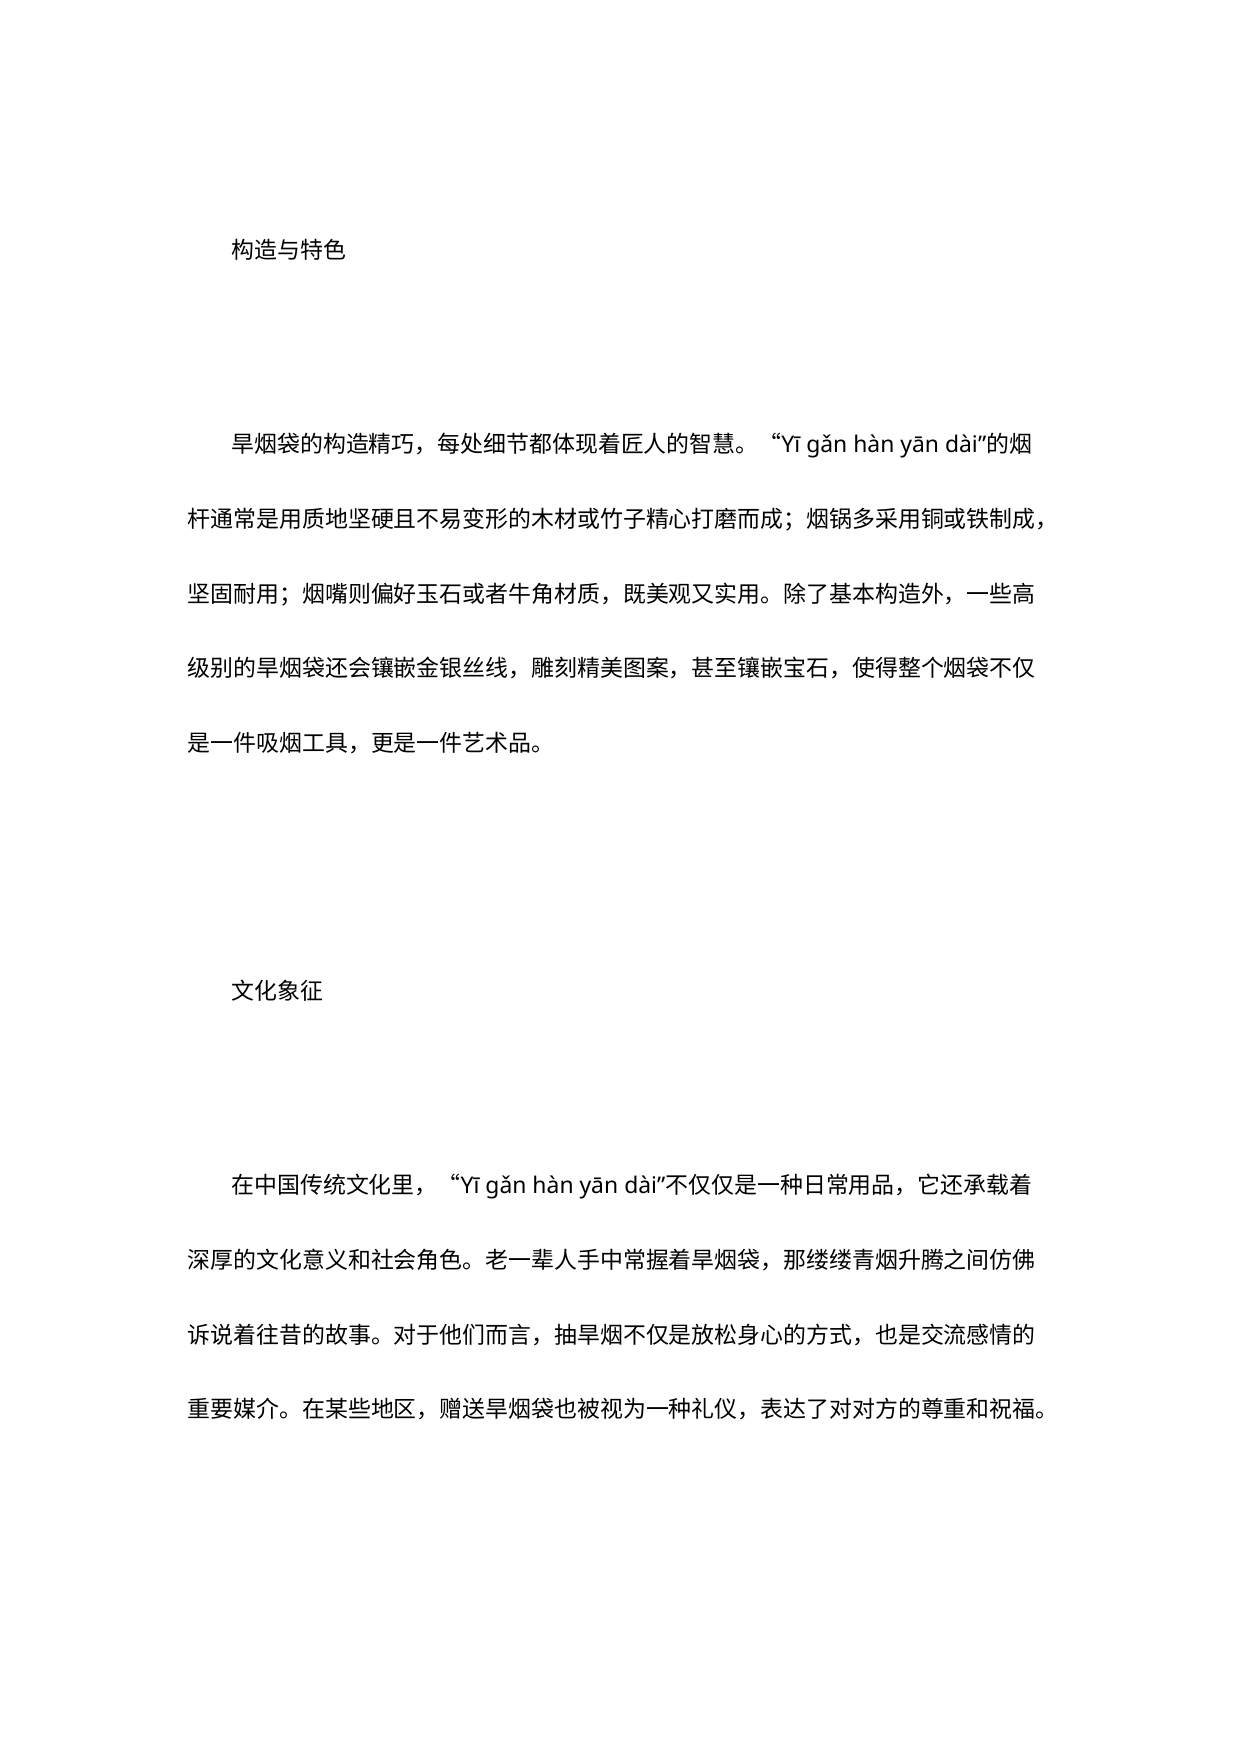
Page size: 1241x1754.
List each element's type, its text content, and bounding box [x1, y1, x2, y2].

text 旱烟袋的构造精巧，每处细节都体现着匠人的智慧。“Yī gǎn hàn yān dài”的烟杆通常是用质地坚硬且不易变形的木材或竹子精心打磨而成；烟锅多采用铜或铁制成，坚固耐用；烟嘴则偏好玉石或者牛角材质，既美观又实用。除了基本构造外，一些高级别的旱烟袋还会镶嵌金银丝线，雕刻精美图案，甚至镶嵌宝石，使得整个烟袋不仅是一件吸烟工具，更是一件艺术品。 [187, 410, 1053, 774]
text 构造与特色 [187, 216, 1053, 281]
text 在中国传统文化里，“Yī gǎn hàn yān dài”不仅仅是一种日常用品，它还承载着深厚的文化意义和社会角色。老一辈人手中常握着旱烟袋，那缕缕青烟升腾之间仿佛诉说着往昔的故事。对于他们而言，抽旱烟不仅是放松身心的方式，也是交流感情的重要媒介。在某些地区，赠送旱烟袋也被视为一种礼仪，表达了对对方的尊重和祝福。 [187, 1151, 1053, 1441]
text 文化象征 [187, 957, 1053, 1022]
